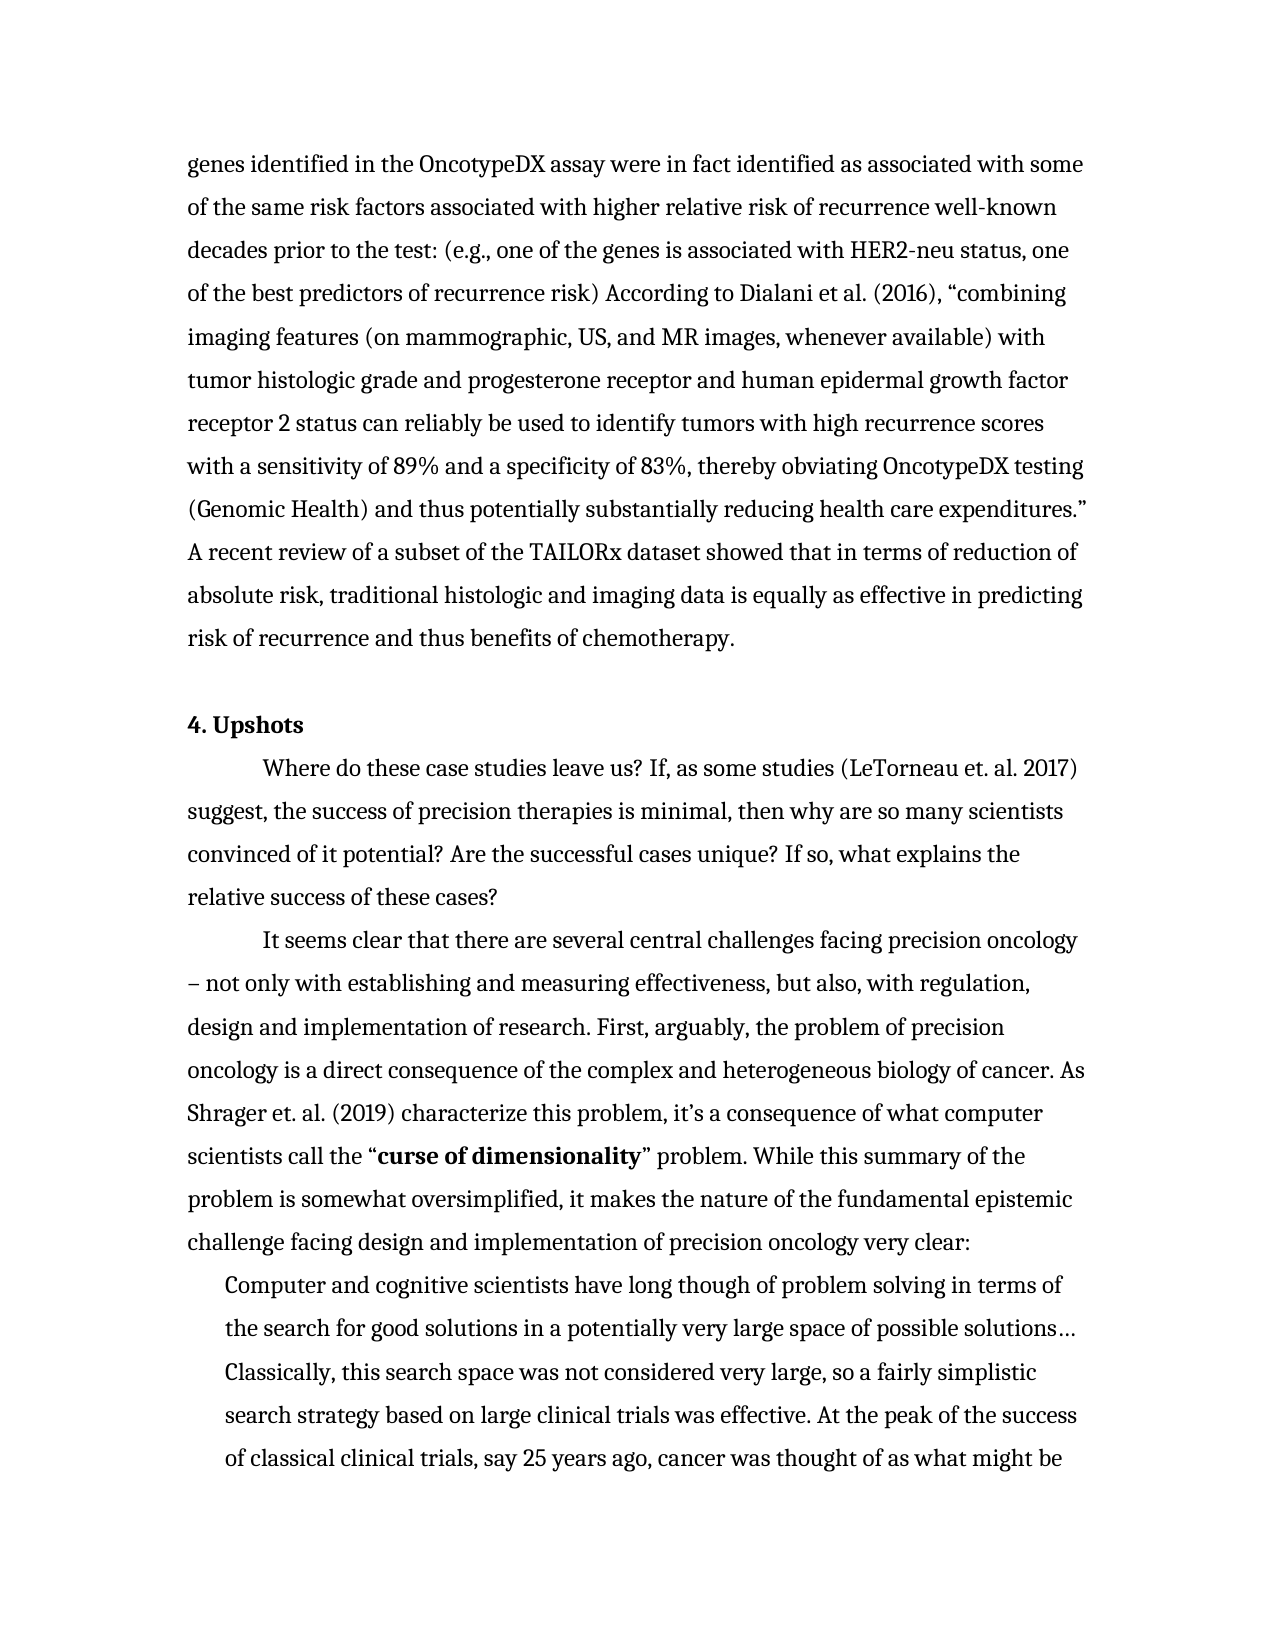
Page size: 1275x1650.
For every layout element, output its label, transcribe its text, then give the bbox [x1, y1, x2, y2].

text Where do these case studies leave us? If, as some studies (LeTorneau et. al. 2017) suggest, the success of precision therapies is minimal, then why are so many scientists convinced of it potential? Are the successful cases unique? If so, what explains the relative success of these cases? [187, 754, 1087, 912]
text 4. Upshots [187, 711, 1087, 739]
text It seems clear that there are several central challenges facing precision oncology – not only with establishing and measuring effectiveness, but also, with regulation, design and implementation of research. First, arguably, the problem of precision oncology is a direct consequence of the complex and heterogeneous biology of cancer. As Shrager et. al. (2019) characterize this problem, it’s a consequence of what computer scientists call the “curse of dimensionality” problem. While this summary of the problem is somewhat oversimplified, it makes the nature of the fundamental epistemic challenge facing design and implementation of precision oncology very clear: [187, 926, 1087, 1257]
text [225, 1271, 1087, 1472]
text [187, 150, 1087, 653]
